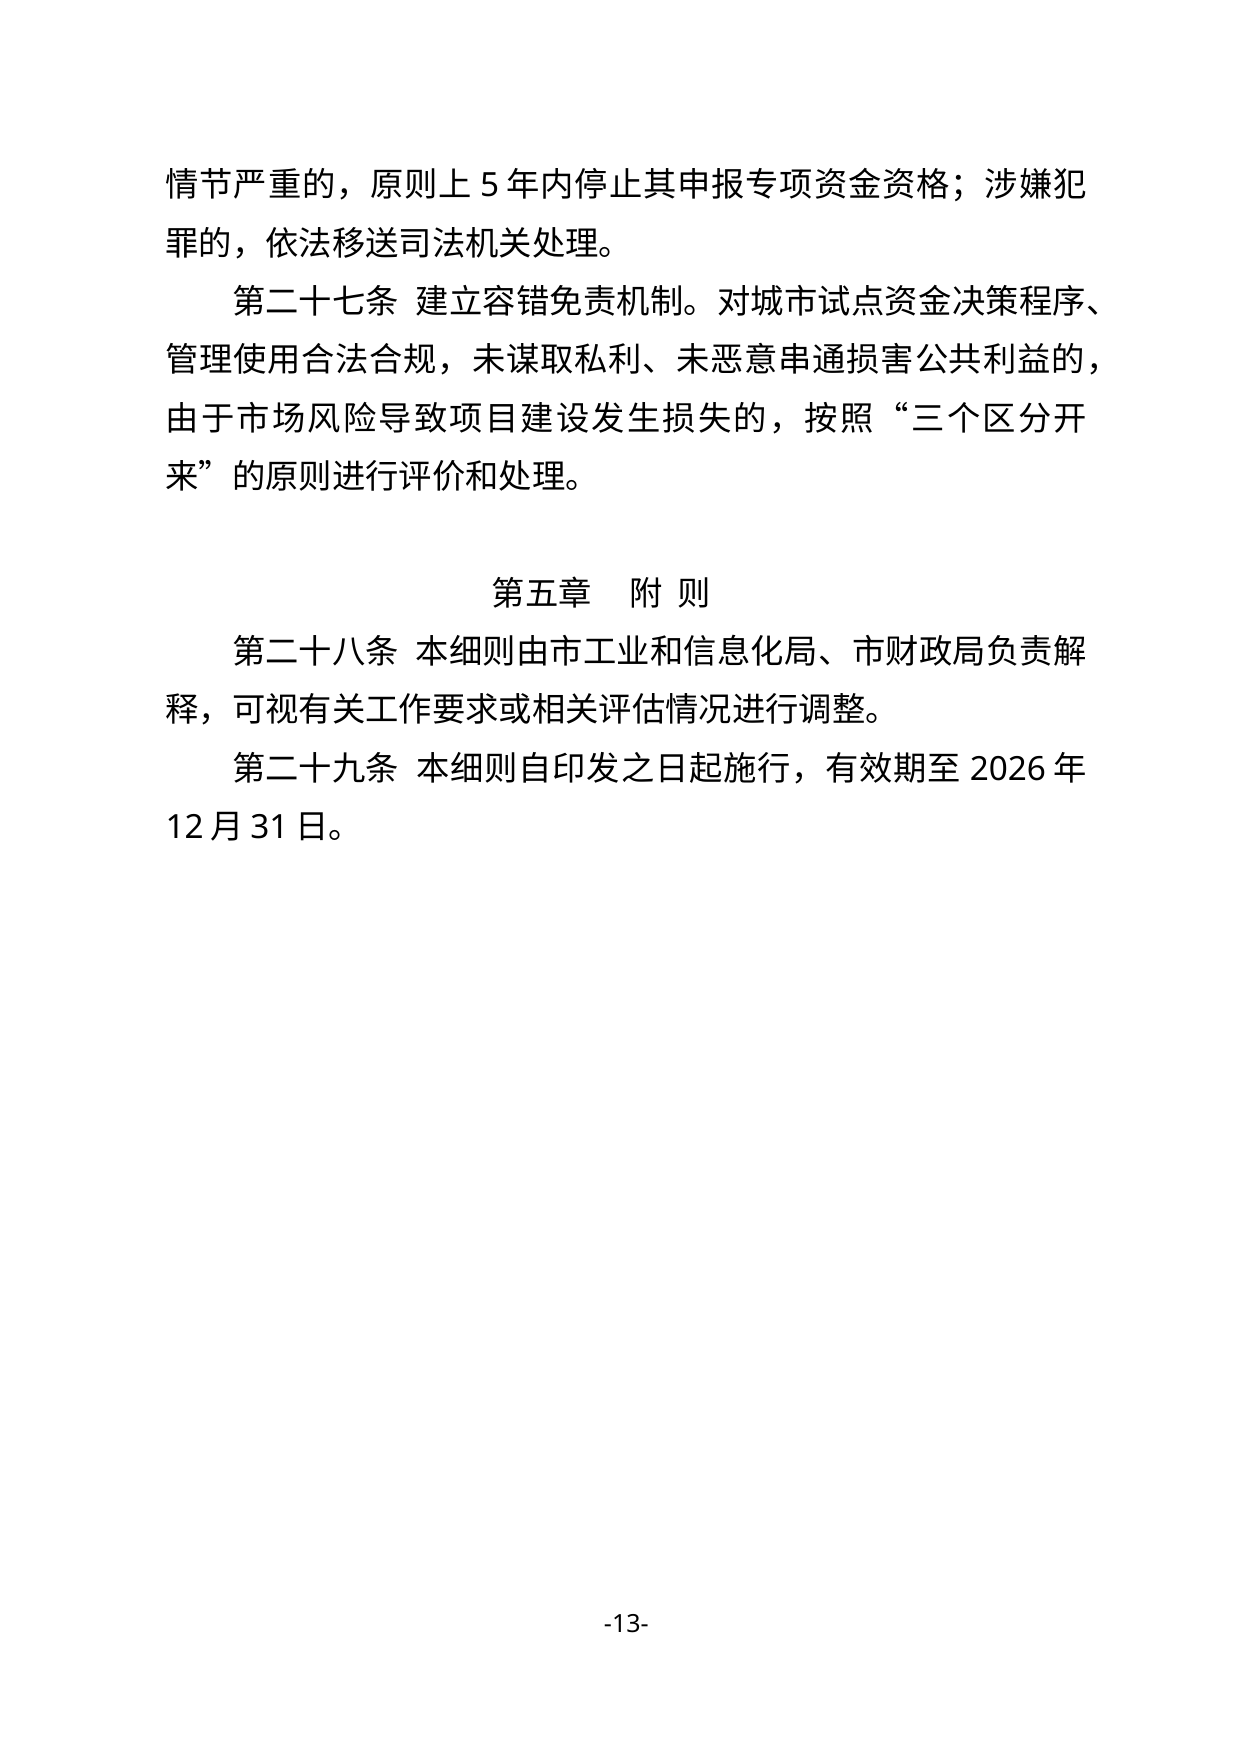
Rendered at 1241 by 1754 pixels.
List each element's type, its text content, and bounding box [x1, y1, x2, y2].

list 本细则由市工业和信息化局、市财政局负责解释，可视有关工作要求或相关评估情况进行调整。 [165, 617, 1087, 733]
list 附 则 [165, 558, 1087, 617]
list 本细则自印发之日起施行，有效期至2026年12月31日。 [165, 733, 1087, 850]
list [165, 150, 1087, 267]
list 建立容错免责机制。对城市试点资金决策程序、管理使用合法合规，未谋取私利、未恶意串通损害公共利益的，由于市场风险导致项目建设发生损失的，按照“三个区分开来”的原则进行评价和处理。 [165, 267, 1087, 500]
